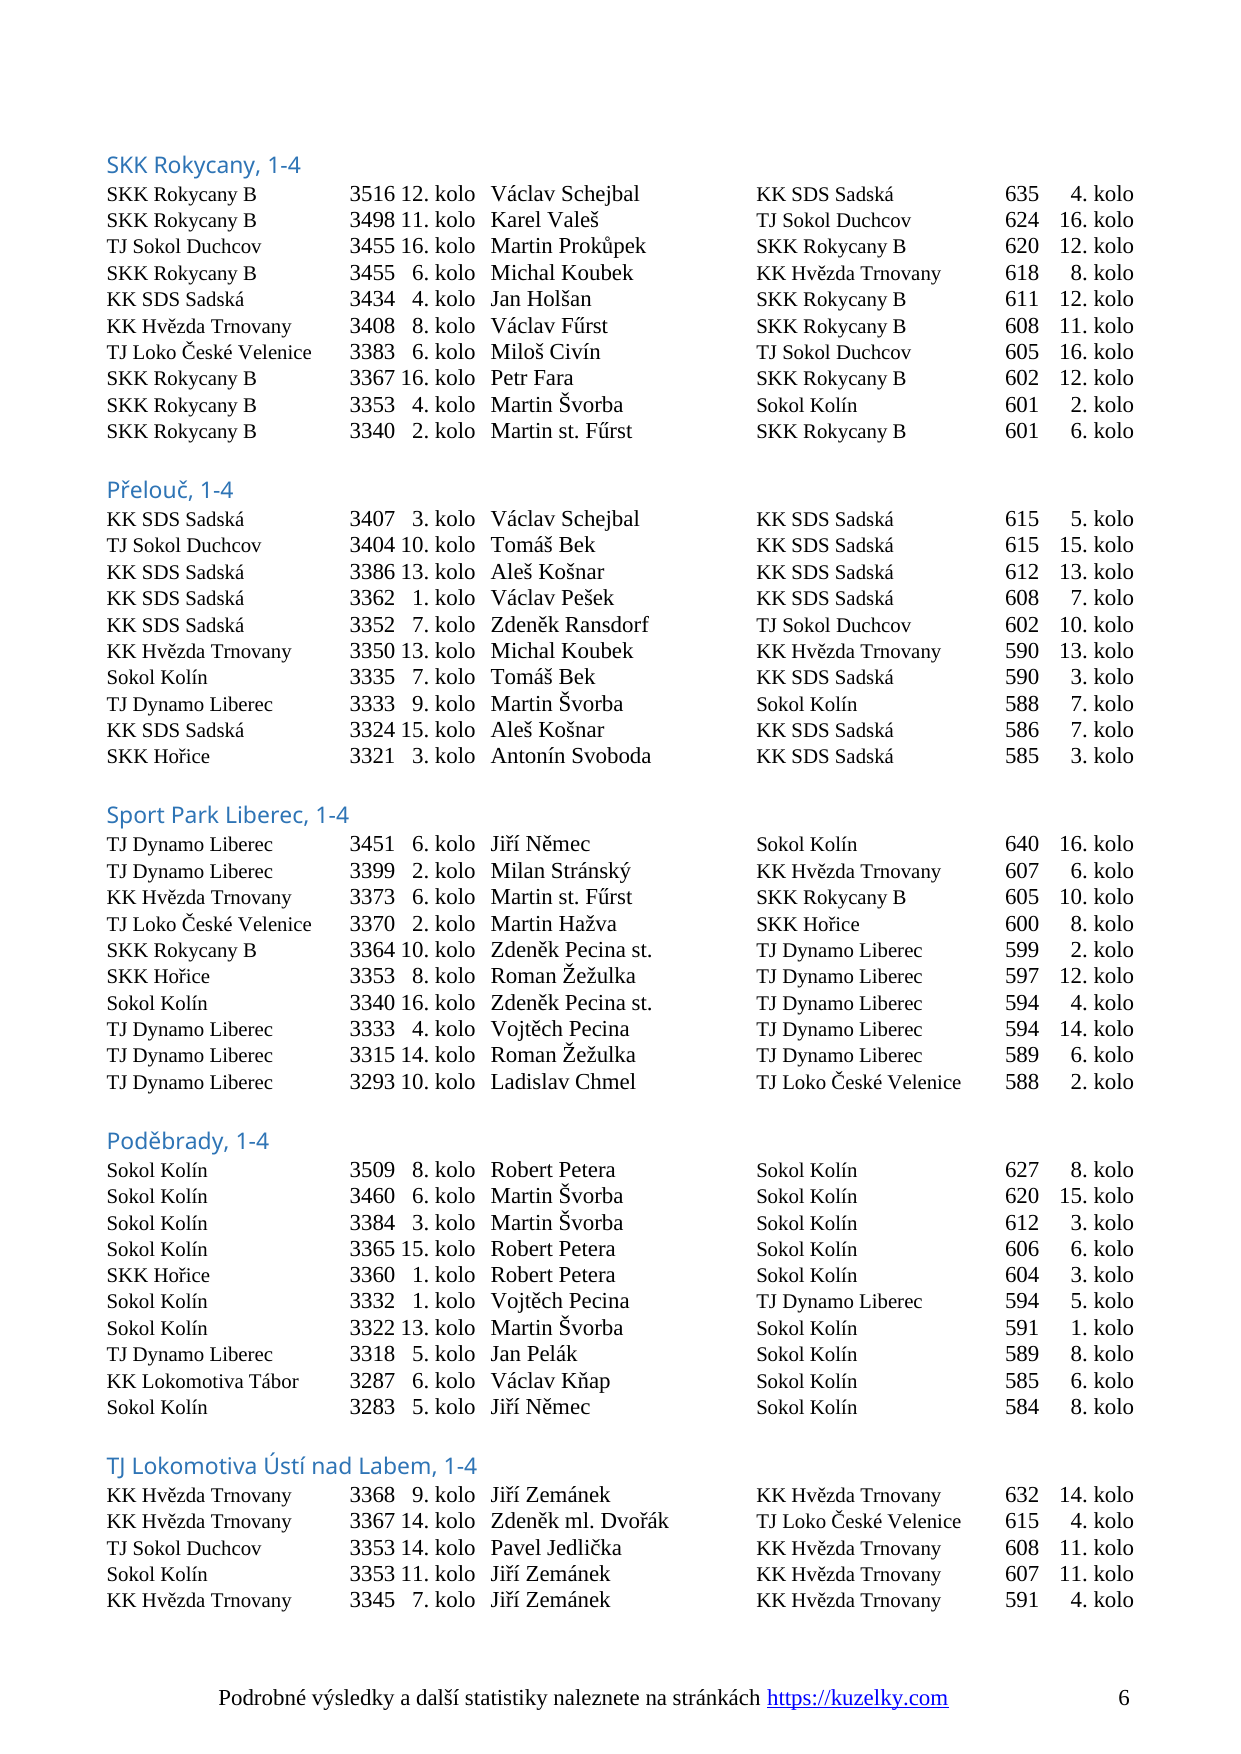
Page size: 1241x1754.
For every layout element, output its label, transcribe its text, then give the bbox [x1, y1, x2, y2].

text TJ Dynamo Liberec 3315 14. kolo Roman Žežulka TJ Dynamo Liberec 589 6. kolo [106, 1041, 1134, 1068]
subtitle Sport Park Liberec, 1-4 [106, 799, 1134, 831]
text SKK Rokycany B 3516 12. kolo Václav Schejbal KK SDS Sadská 635 4. kolo [106, 180, 1134, 206]
text KK SDS Sadská 3352 7. kolo Zdeněk Ransdorf TJ Sokol Duchcov 602 10. kolo [106, 611, 1134, 637]
text KK Hvězda Trnovany 3345 7. kolo Jiří Zemánek KK Hvězda Trnovany 591 4. kolo [106, 1587, 1134, 1613]
subtitle Poděbrady, 1-4 [106, 1124, 1134, 1156]
text SKK Rokycany B 3364 10. kolo Zdeněk Pecina st. TJ Dynamo Liberec 599 2. kolo [106, 936, 1134, 962]
text TJ Sokol Duchcov 3455 16. kolo Martin Prokůpek SKK Rokycany B 620 12. kolo [106, 233, 1134, 259]
text SKK Hořice 3360 1. kolo Robert Petera Sokol Kolín 604 3. kolo [106, 1261, 1134, 1288]
text TJ Sokol Duchcov 3404 10. kolo Tomáš Bek KK SDS Sadská 615 15. kolo [106, 532, 1134, 558]
text TJ Dynamo Liberec 3333 4. kolo Vojtěch Pecina TJ Dynamo Liberec 594 14. kolo [106, 1015, 1134, 1041]
subtitle TJ Lokomotiva Ústí nad Labem, 1-4 [106, 1450, 1134, 1481]
text TJ Loko České Velenice 3383 6. kolo Miloš Civín TJ Sokol Duchcov 605 16. kolo [106, 338, 1134, 364]
text SKK Hořice 3321 3. kolo Antonín Svoboda KK SDS Sadská 585 3. kolo [106, 742, 1134, 769]
text KK Lokomotiva Tábor 3287 6. kolo Václav Kňap Sokol Kolín 585 6. kolo [106, 1367, 1134, 1393]
text SKK Rokycany B 3367 16. kolo Petr Fara SKK Rokycany B 602 12. kolo [106, 364, 1134, 391]
text Sokol Kolín 3332 1. kolo Vojtěch Pecina TJ Dynamo Liberec 594 5. kolo [106, 1288, 1134, 1314]
text KK Hvězda Trnovany 3373 6. kolo Martin st. Fűrst SKK Rokycany B 605 10. kolo [106, 883, 1134, 909]
text KK SDS Sadská 3362 1. kolo Václav Pešek KK SDS Sadská 608 7. kolo [106, 584, 1134, 611]
text Sokol Kolín 3365 15. kolo Robert Petera Sokol Kolín 606 6. kolo [106, 1235, 1134, 1261]
text TJ Dynamo Liberec 3333 9. kolo Martin Švorba Sokol Kolín 588 7. kolo [106, 690, 1134, 716]
subtitle SKK Rokycany, 1-4 [106, 149, 1134, 180]
text Sokol Kolín 3322 13. kolo Martin Švorba Sokol Kolín 591 1. kolo [106, 1314, 1134, 1340]
text KK Hvězda Trnovany 3408 8. kolo Václav Fűrst SKK Rokycany B 608 11. kolo [106, 312, 1134, 338]
text Sokol Kolín 3340 16. kolo Zdeněk Pecina st. TJ Dynamo Liberec 594 4. kolo [106, 989, 1134, 1015]
subtitle Přelouč, 1-4 [106, 474, 1134, 505]
text SKK Rokycany B 3340 2. kolo Martin st. Fűrst SKK Rokycany B 601 6. kolo [106, 417, 1134, 443]
text Sokol Kolín 3283 5. kolo Jiří Němec Sokol Kolín 584 8. kolo [106, 1393, 1134, 1419]
text KK Hvězda Trnovany 3368 9. kolo Jiří Zemánek KK Hvězda Trnovany 632 14. kolo [106, 1481, 1134, 1507]
text Sokol Kolín 3509 8. kolo Robert Petera Sokol Kolín 627 8. kolo [106, 1156, 1134, 1182]
text KK Hvězda Trnovany 3350 13. kolo Michal Koubek KK Hvězda Trnovany 590 13. kolo [106, 637, 1134, 663]
text SKK Rokycany B 3498 11. kolo Karel Valeš TJ Sokol Duchcov 624 16. kolo [106, 206, 1134, 233]
text TJ Dynamo Liberec 3318 5. kolo Jan Pelák Sokol Kolín 589 8. kolo [106, 1340, 1134, 1367]
text TJ Dynamo Liberec 3293 10. kolo Ladislav Chmel TJ Loko České Velenice 588 2. kolo [106, 1068, 1134, 1094]
text TJ Dynamo Liberec 3451 6. kolo Jiří Němec Sokol Kolín 640 16. kolo [106, 831, 1134, 857]
text KK SDS Sadská 3386 13. kolo Aleš Košnar KK SDS Sadská 612 13. kolo [106, 558, 1134, 584]
text Sokol Kolín 3384 3. kolo Martin Švorba Sokol Kolín 612 3. kolo [106, 1208, 1134, 1235]
text TJ Dynamo Liberec 3399 2. kolo Milan Stránský KK Hvězda Trnovany 607 6. kolo [106, 857, 1134, 883]
text KK SDS Sadská 3407 3. kolo Václav Schejbal KK SDS Sadská 615 5. kolo [106, 505, 1134, 532]
text SKK Hořice 3353 8. kolo Roman Žežulka TJ Dynamo Liberec 597 12. kolo [106, 962, 1134, 989]
text TJ Sokol Duchcov 3353 14. kolo Pavel Jedlička KK Hvězda Trnovany 608 11. kolo [106, 1534, 1134, 1560]
text Sokol Kolín 3353 11. kolo Jiří Zemánek KK Hvězda Trnovany 607 11. kolo [106, 1560, 1134, 1587]
text TJ Loko České Velenice 3370 2. kolo Martin Hažva SKK Hořice 600 8. kolo [106, 909, 1134, 936]
text KK Hvězda Trnovany 3367 14. kolo Zdeněk ml. Dvořák TJ Loko České Velenice 615 4. kolo [106, 1507, 1134, 1534]
text KK SDS Sadská 3434 4. kolo Jan Holšan SKK Rokycany B 611 12. kolo [106, 285, 1134, 312]
text SKK Rokycany B 3353 4. kolo Martin Švorba Sokol Kolín 601 2. kolo [106, 391, 1134, 417]
text Sokol Kolín 3335 7. kolo Tomáš Bek KK SDS Sadská 590 3. kolo [106, 663, 1134, 690]
text Sokol Kolín 3460 6. kolo Martin Švorba Sokol Kolín 620 15. kolo [106, 1182, 1134, 1208]
text KK SDS Sadská 3324 15. kolo Aleš Košnar KK SDS Sadská 586 7. kolo [106, 716, 1134, 742]
text SKK Rokycany B 3455 6. kolo Michal Koubek KK Hvězda Trnovany 618 8. kolo [106, 259, 1134, 285]
